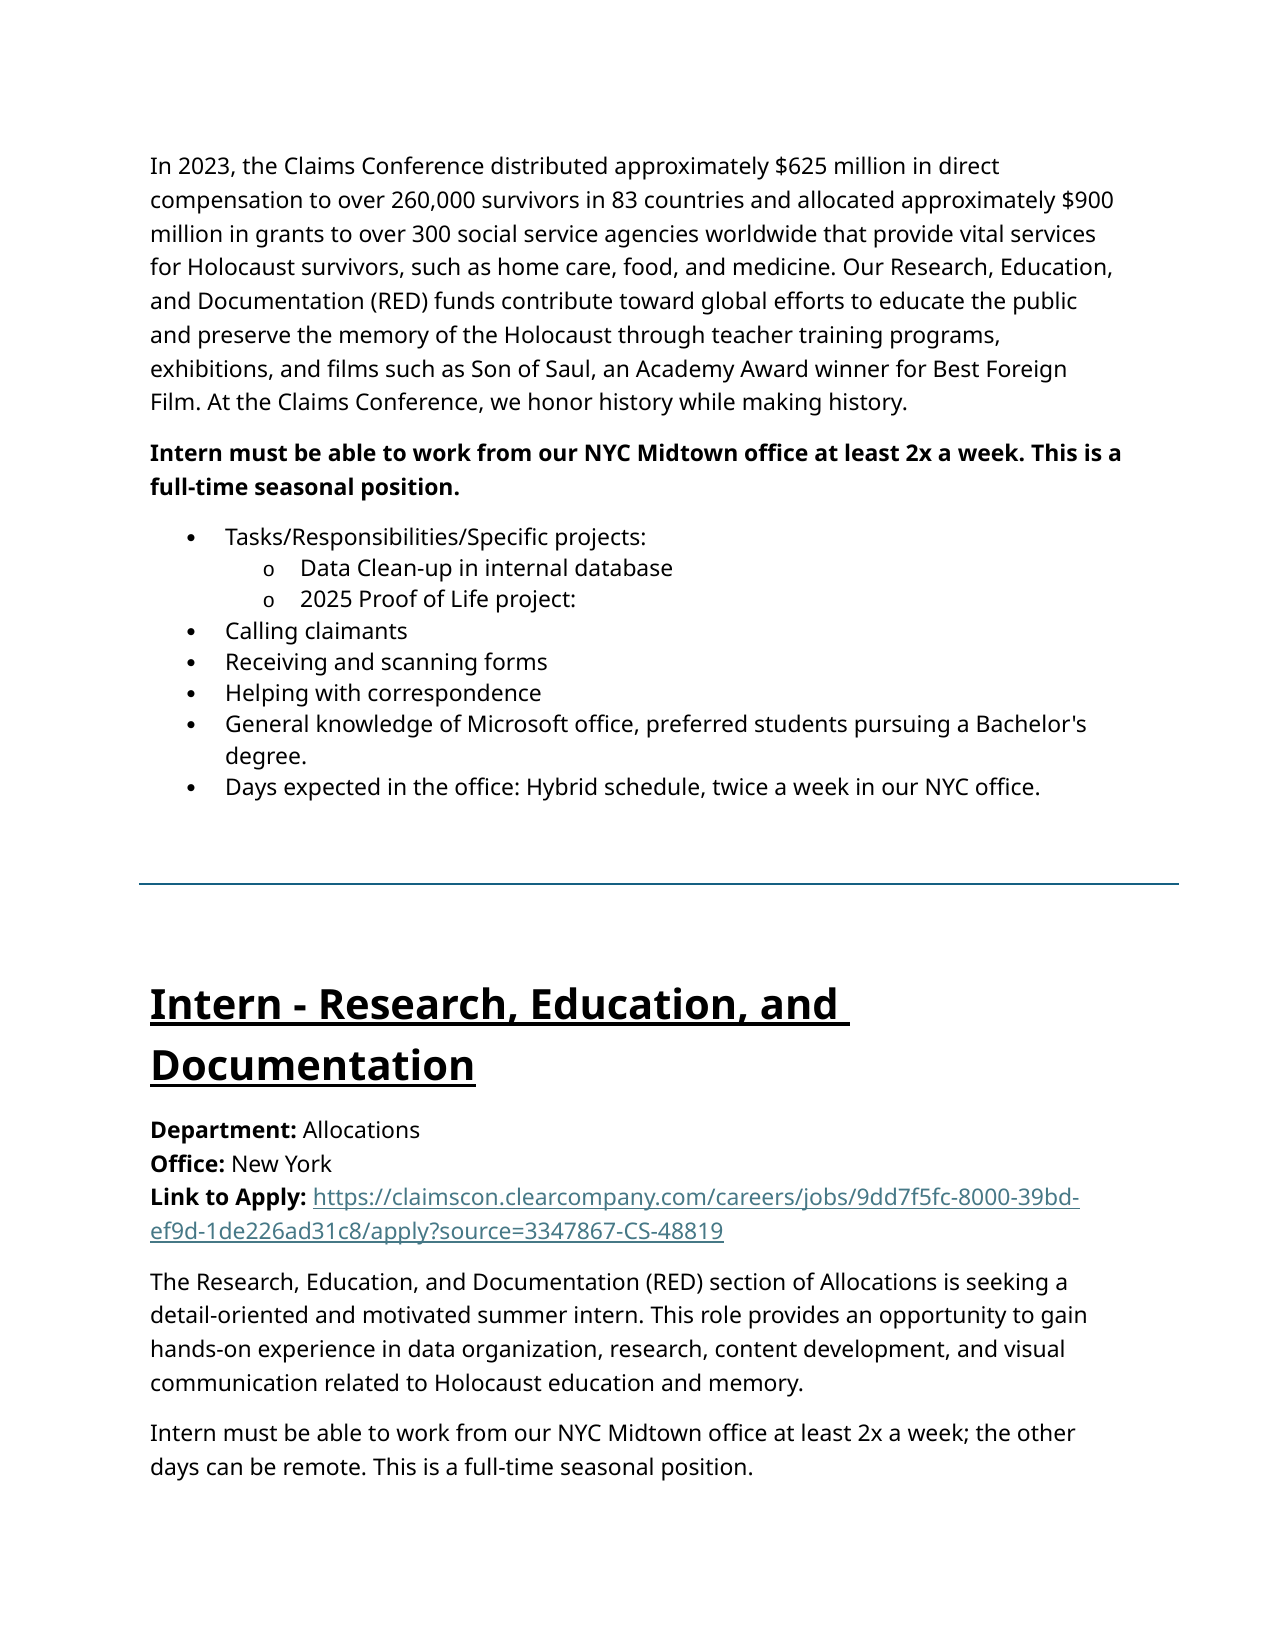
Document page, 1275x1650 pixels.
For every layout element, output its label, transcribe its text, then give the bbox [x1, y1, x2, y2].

text In 2023, the Claims Conference distributed approximately $625 million in direct compensation to over 260,000 survivors in 83 countries and allocated approximately $900 million in grants to over 300 social service agencies worldwide that provide vital services for Holocaust survivors, such as home care, food, and medicine. Our Research, Education, and Documentation (RED) funds contribute toward global efforts to educate the public and preserve the memory of the Holocaust through teacher training programs, exhibitions, and films such as Son of Saul, an Academy Award winner for Best Foreign Film. At the Claims Conference, we honor history while making history. [150, 150, 1125, 417]
list Tasks/Responsibilities/Specific projects: [187, 521, 1125, 552]
list 2025 Proof of Life project: [262, 583, 1125, 614]
text The Research, Education, and Documentation (RED) section of Allocations is seeking a detail-oriented and motivated summer intern. This role provides an opportunity to gain hands-on experience in data organization, research, content development, and visual communication related to Holocaust education and memory. [150, 1265, 1125, 1398]
text Department: Allocations Office: New York Link to Apply: https://claimscon.clearcompany.com/careers/jobs/9dd7f5fc-8000-39bd-ef9d-1de226ad31c8/apply?source=3347867-CS-48819 [150, 1114, 1125, 1246]
text Intern must be able to work from our NYC Midtown office at least 2x a week; the other days can be remote. This is a full-time seasonal position. [150, 1417, 1125, 1482]
text Intern - Research, Education, and Documentation [150, 974, 1125, 1093]
list Calling claimants [187, 614, 1125, 646]
list Data Clean-up in internal database [262, 552, 1125, 583]
list Helping with correspondence [187, 677, 1125, 708]
list Receiving and scanning forms [187, 646, 1125, 677]
text Intern must be able to work from our NYC Midtown office at least 2x a week. This is a full-time seasonal position. [150, 437, 1125, 502]
list Days expected in the office: Hybrid schedule, twice a week in our NYC office. [187, 771, 1125, 802]
list General knowledge of Microsoft office, preferred students pursuing a Bachelor's degree. [187, 708, 1125, 771]
